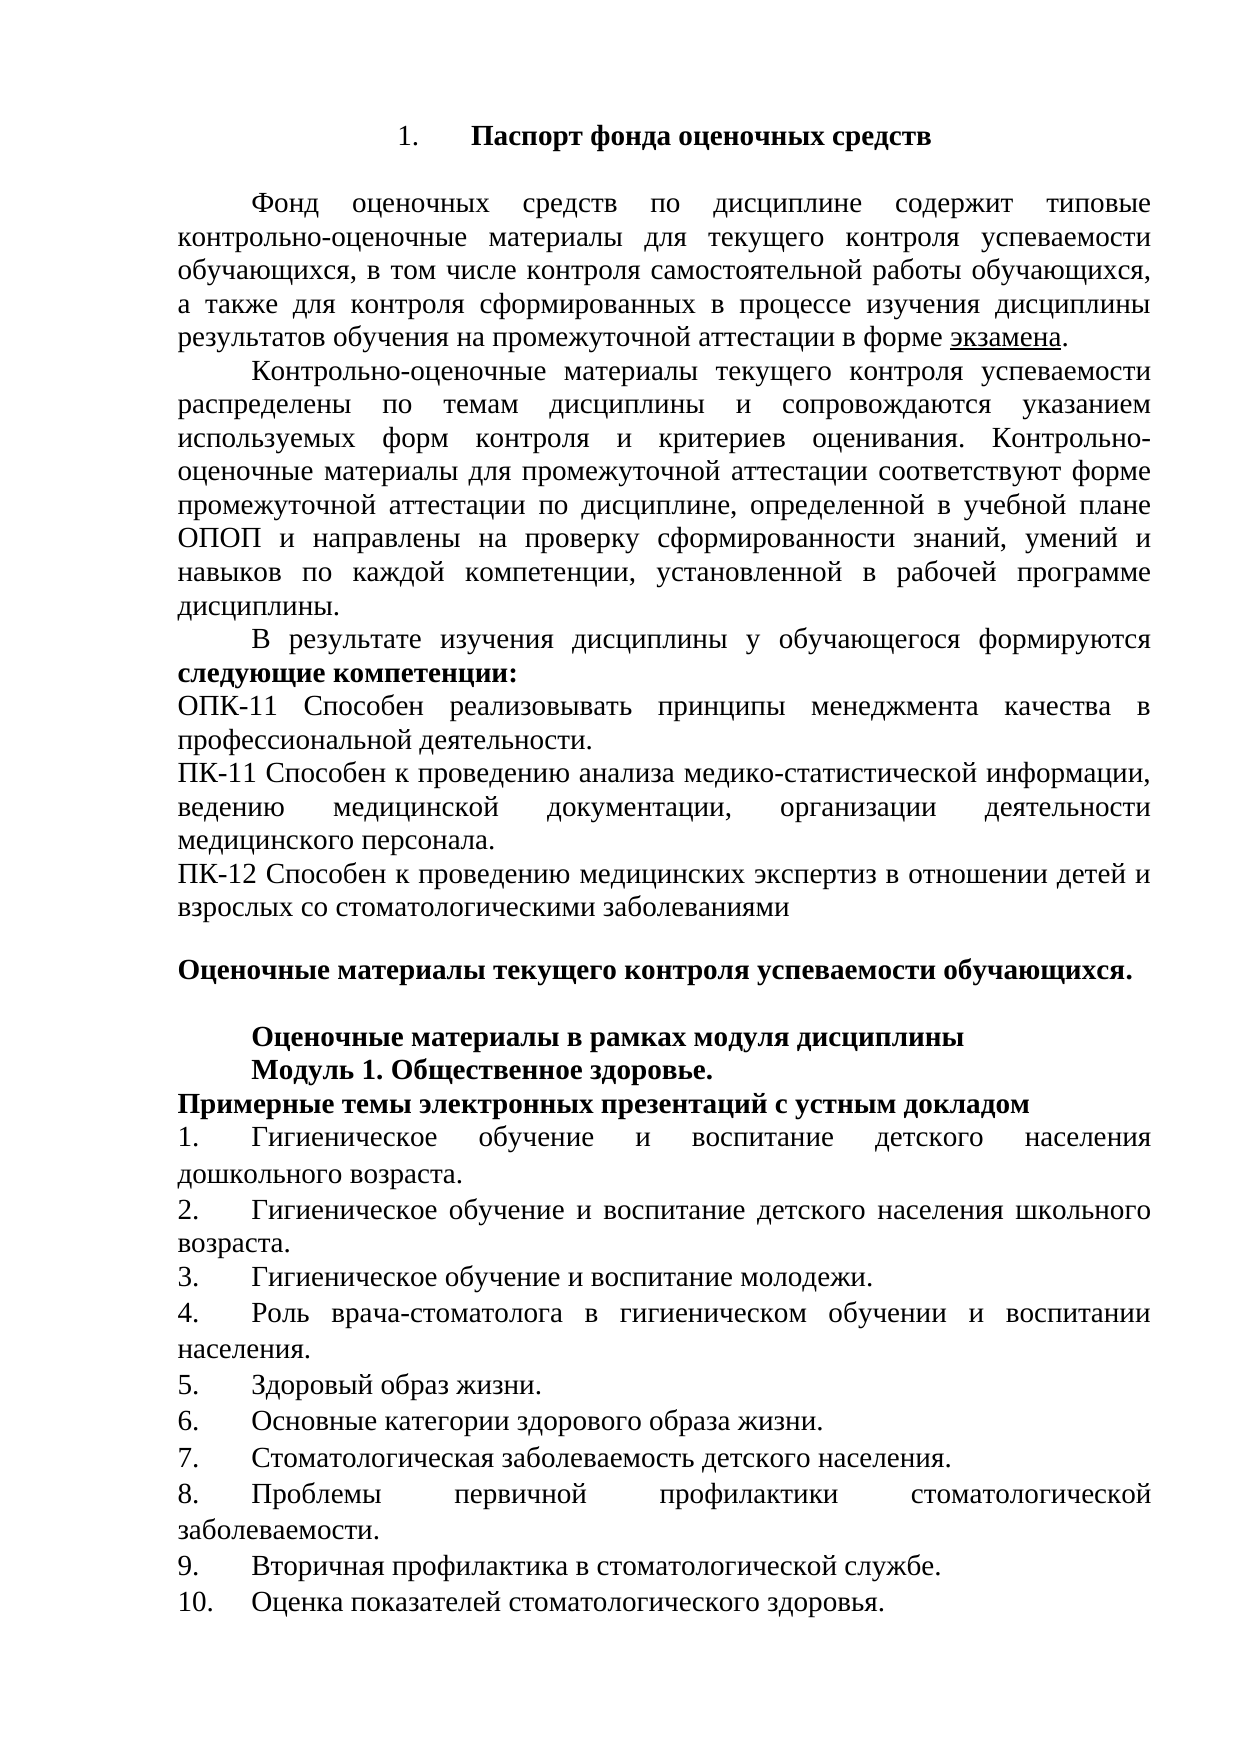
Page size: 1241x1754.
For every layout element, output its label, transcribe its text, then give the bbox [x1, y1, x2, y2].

list Стоматологическая заболеваемость детского населения. [177, 1440, 1152, 1473]
text ПК-12 Способен к проведению медицинских экспертиз в отношении детей и взрослых со стоматологическими заболеваниями [177, 856, 1152, 923]
list Гигиеническое обучение и воспитание детского населения дошкольного возраста. [177, 1119, 1152, 1189]
list Контрольно-оценочные материалы текущего контроля успеваемости распределены по темам дисциплины и сопровождаются указанием используемых форм контроля и критериев оценивания. Контрольно-оценочные материалы для промежуточной аттестации соответствуют форме промежуточной аттестации по дисциплине, определенной в учебной плане ОПОП и направлены на проверку сформированности знаний, умений и навыков по каждой компетенции, установленной в рабочей программе дисциплины. [177, 353, 1152, 621]
text ОПК-11 Способен реализовывать принципы менеджмента качества в профессиональной деятельности. [177, 688, 1152, 755]
list Основные категории здорового образа жизни. [177, 1403, 1152, 1437]
text Оценочные материалы текущего контроля успеваемости обучающихся. [177, 952, 1152, 985]
text Примерные темы электронных презентаций с устным докладом [177, 1086, 1152, 1119]
list Модуль 1. Общественное здоровье. [177, 1052, 1152, 1086]
list В результате изучения дисциплины у обучающегося формируются следующие компетенции: [177, 621, 1152, 688]
list Гигиеническое обучение и воспитание молодежи. [177, 1259, 1152, 1292]
text ПК-11 Способен к проведению анализа медико-статистической информации, ведению медицинской документации, организации деятельности медицинского персонала. [177, 755, 1152, 856]
list Проблемы первичной профилактики стоматологической заболеваемости. [177, 1476, 1152, 1546]
list Паспорт фонда оценочных средств [177, 118, 1152, 152]
list Вторичная профилактика в стоматологической службе. [177, 1548, 1152, 1582]
list Фонд оценочных средств по дисциплине содержит типовые контрольно-оценочные материалы для текущего контроля успеваемости обучающихся, в том числе контроля самостоятельной работы обучающихся, а также для контроля сформированных в процессе изучения дисциплины результатов обучения на промежуточной аттестации в форме экзамена. [177, 185, 1152, 353]
list Гигиеническое обучение и воспитание детского населения школьного возраста. [177, 1192, 1152, 1259]
list Здоровый образ жизни. [177, 1367, 1152, 1401]
list Оценочные материалы в рамках модуля дисциплины [177, 1019, 1152, 1052]
list Роль врача-стоматолога в гигиеническом обучении и воспитании населения. [177, 1295, 1152, 1365]
list Оценка показателей стоматологического здоровья. [177, 1584, 1152, 1618]
